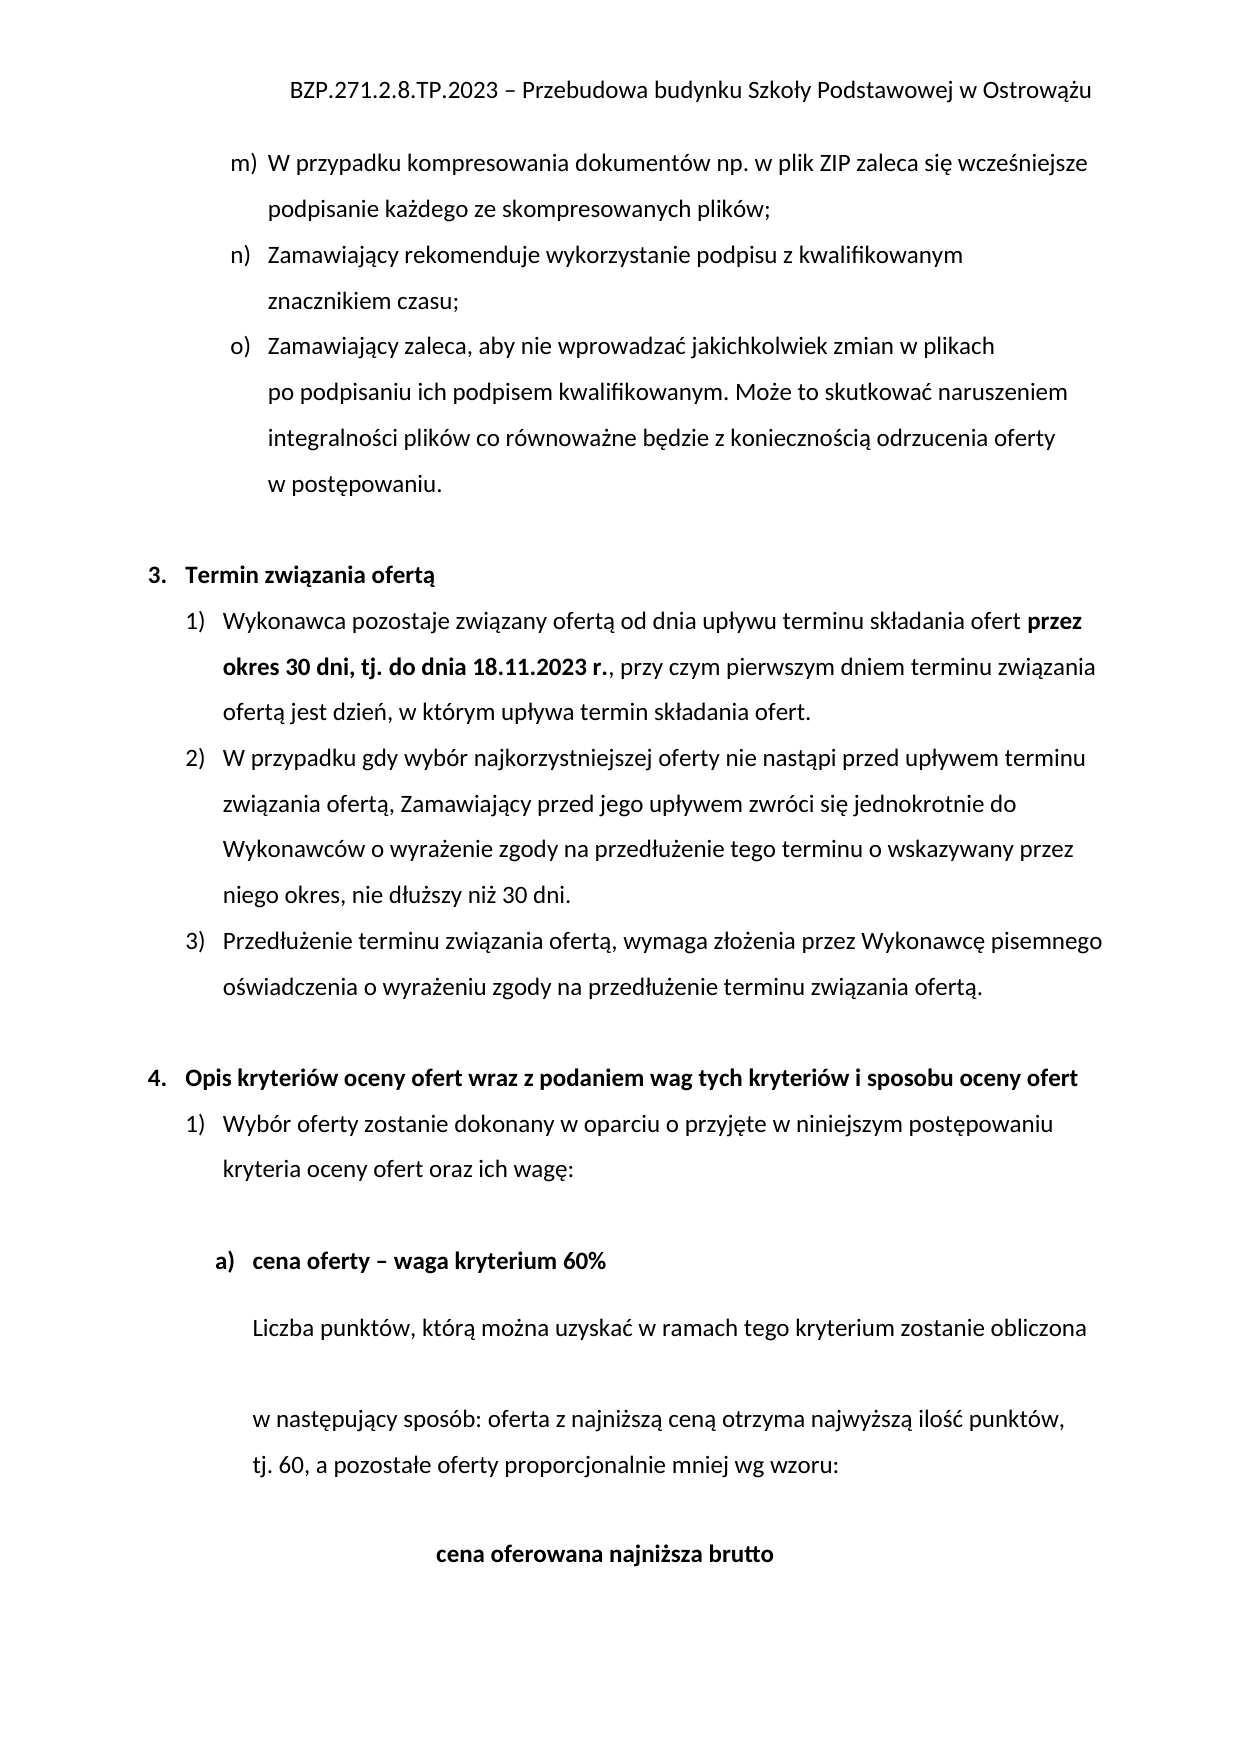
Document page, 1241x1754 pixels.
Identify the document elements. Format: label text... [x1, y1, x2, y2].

list Termin związania ofertą [148, 559, 1093, 590]
list Przedłużenie terminu związania ofertą, wymaga złożenia przez Wykonawcę pisemnego oświadczenia o wyrażeniu zgody na przedłużenie terminu związania ofertą. [185, 925, 1104, 1001]
text Liczba punktów, którą można uzyskać w ramach tego kryterium zostanie obliczona w następujący sposób: oferta z najniższą ceną otrzyma najwyższą ilość punktów, tj. 60, a pozostałe oferty proporcjonalnie mniej wg wzoru: [252, 1312, 1093, 1479]
list W przypadku gdy wybór najkorzystniejszej oferty nie nastąpi przed upływem terminu związania ofertą, Zamawiający przed jego upływem zwróci się jednokrotnie do Wykonawców o wyrażenie zgody na przedłużenie tego terminu o wskazywany przez niego okres, nie dłuższy niż 30 dni. [185, 742, 1104, 910]
list cena oferty – waga kryterium 60% [215, 1245, 1093, 1276]
list Wykonawca pozostaje związany ofertą od dnia upływu terminu składania ofert przez okres 30 dni, tj. do dnia 18.11.2023 r., przy czym pierwszym dniem terminu związania ofertą jest dzień, w którym upływa termin składania ofert. [185, 605, 1104, 727]
list Zamawiający zaleca, aby nie wprowadzać jakichkolwiek zmian w plikach po podpisaniu ich podpisem kwalifikowanym. Może to skutkować naruszeniem integralności plików co równoważne będzie z koniecznością odrzucenia oferty w postępowaniu. [230, 331, 1093, 498]
list Wybór oferty zostanie dokonany w oparciu o przyjęte w niniejszym postępowaniu kryteria oceny ofert oraz ich wagę: [185, 1108, 1093, 1184]
list Opis kryteriów oceny ofert wraz z podaniem wag tych kryteriów i sposobu oceny ofert [148, 1062, 1093, 1093]
text cena oferowana najniższa brutto [148, 1538, 1093, 1569]
list W przypadku kompresowania dokumentów np. w plik ZIP zaleca się wcześniejsze podpisanie każdego ze skompresowanych plików; [230, 148, 1093, 224]
list Zamawiający rekomenduje wykorzystanie podpisu z kwalifikowanym znacznikiem czasu; [230, 239, 1093, 315]
